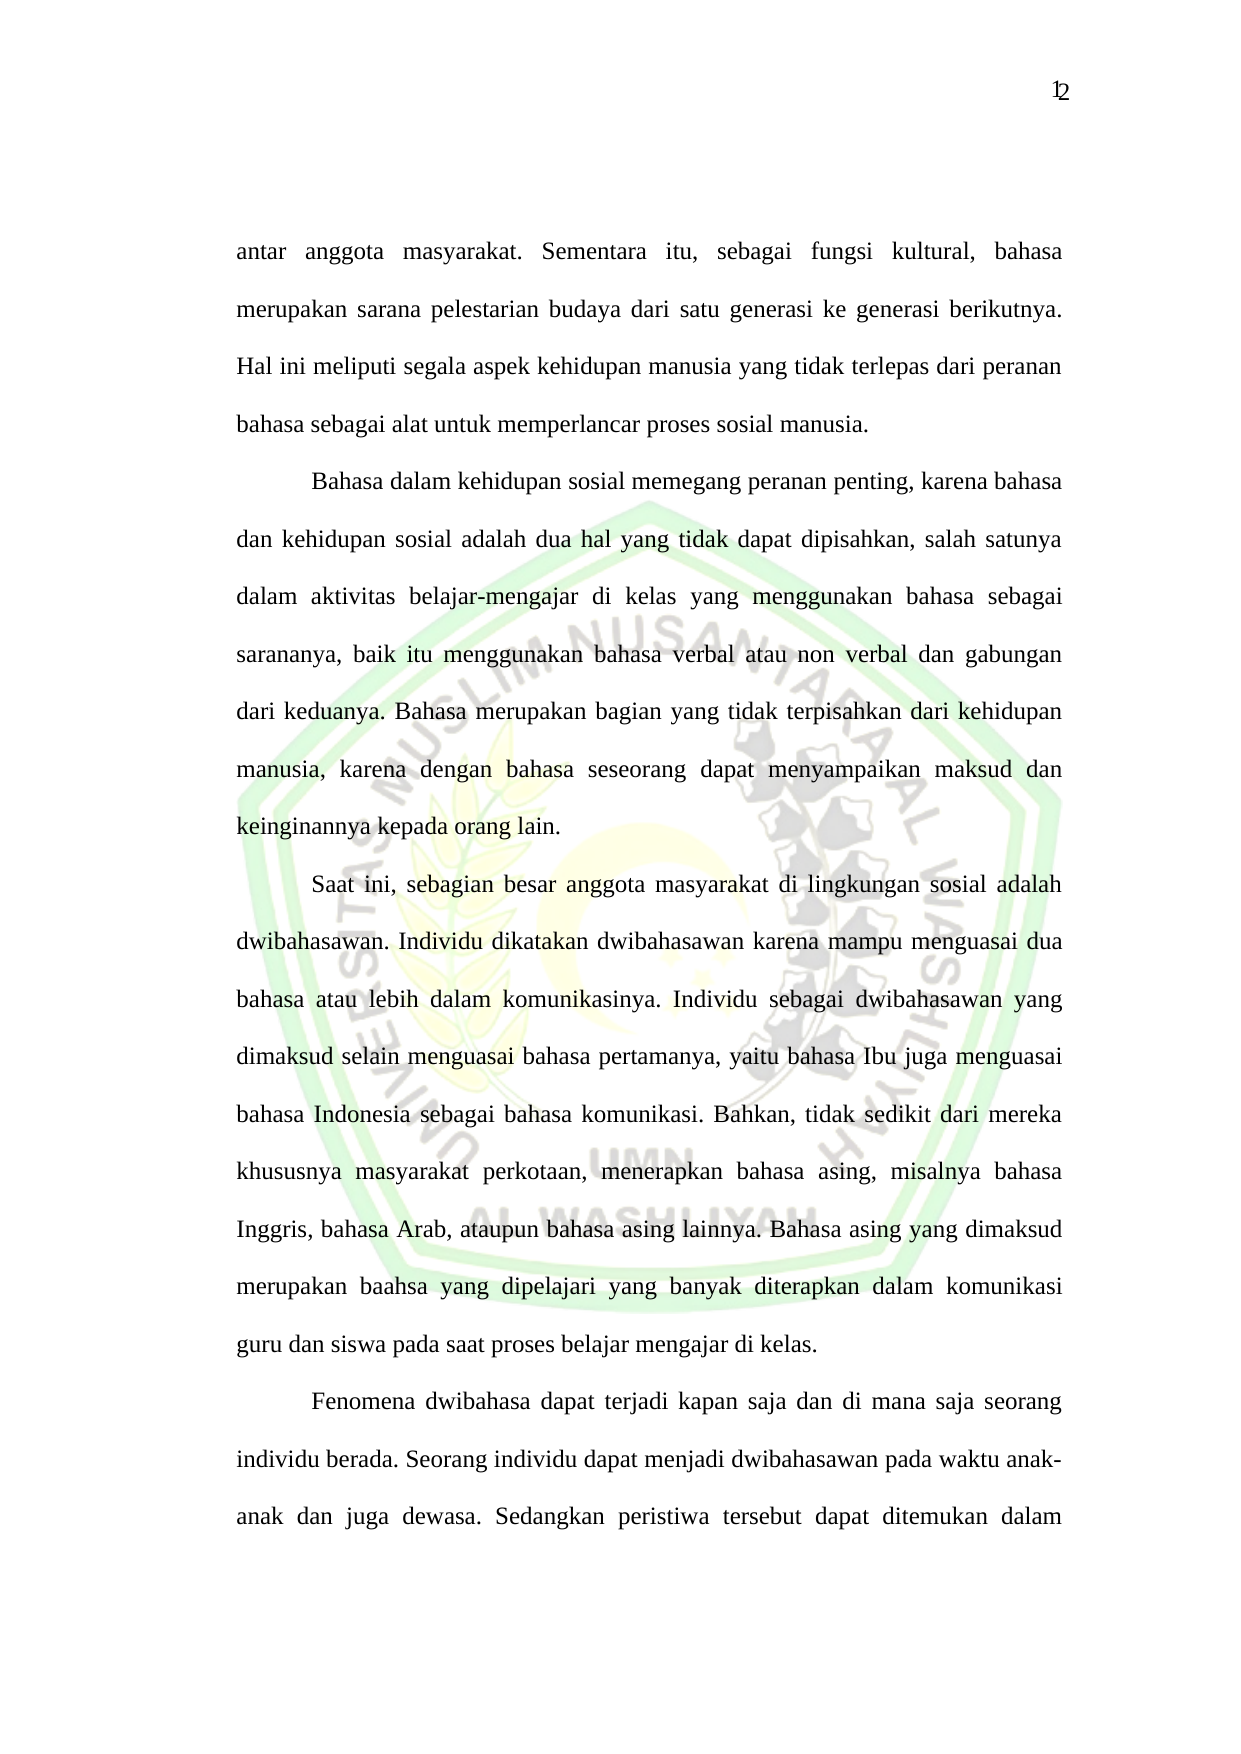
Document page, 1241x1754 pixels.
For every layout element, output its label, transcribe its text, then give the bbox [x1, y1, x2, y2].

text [236, 1386, 1063, 1530]
text Bahasa dalam kehidupan sosial memegang peranan penting, karena bahasa dan kehidupan sosial adalah dua hal yang tidak dapat dipisahkan, salah satunya dalam aktivitas belajar-mengajar di kelas yang menggunakan bahasa sebagai sarananya, baik itu menggunakan bahasa verbal atau non verbal dan gabungan dari keduanya. Bahasa merupakan bagian yang tidak terpisahkan dari kehidupan manusia, karena dengan bahasa seseorang dapat menyampaikan maksud dan keinginannya kepada orang lain. [236, 466, 1063, 840]
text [236, 236, 1063, 437]
text Saat ini, sebagian besar anggota masyarakat di lingkungan sosial adalah dwibahasawan. Individu dikatakan dwibahasawan karena mampu menguasai dua bahasa atau lebih dalam komunikasinya. Individu sebagai dwibahasawan yang dimaksud selain menguasai bahasa pertamanya, yaitu bahasa Ibu juga menguasai bahasa Indonesia sebagai bahasa komunikasi. Bahkan, tidak sedikit dari mereka khususnya masyarakat perkotaan, menerapkan bahasa asing, misalnya bahasa Inggris, bahasa Arab, ataupun bahasa asing lainnya. Bahasa asing yang dimaksud merupakan baahsa yang dipelajari yang banyak diterapkan dalam komunikasi guru dan siswa pada saat proses belajar mengajar di kelas. [236, 869, 1063, 1357]
